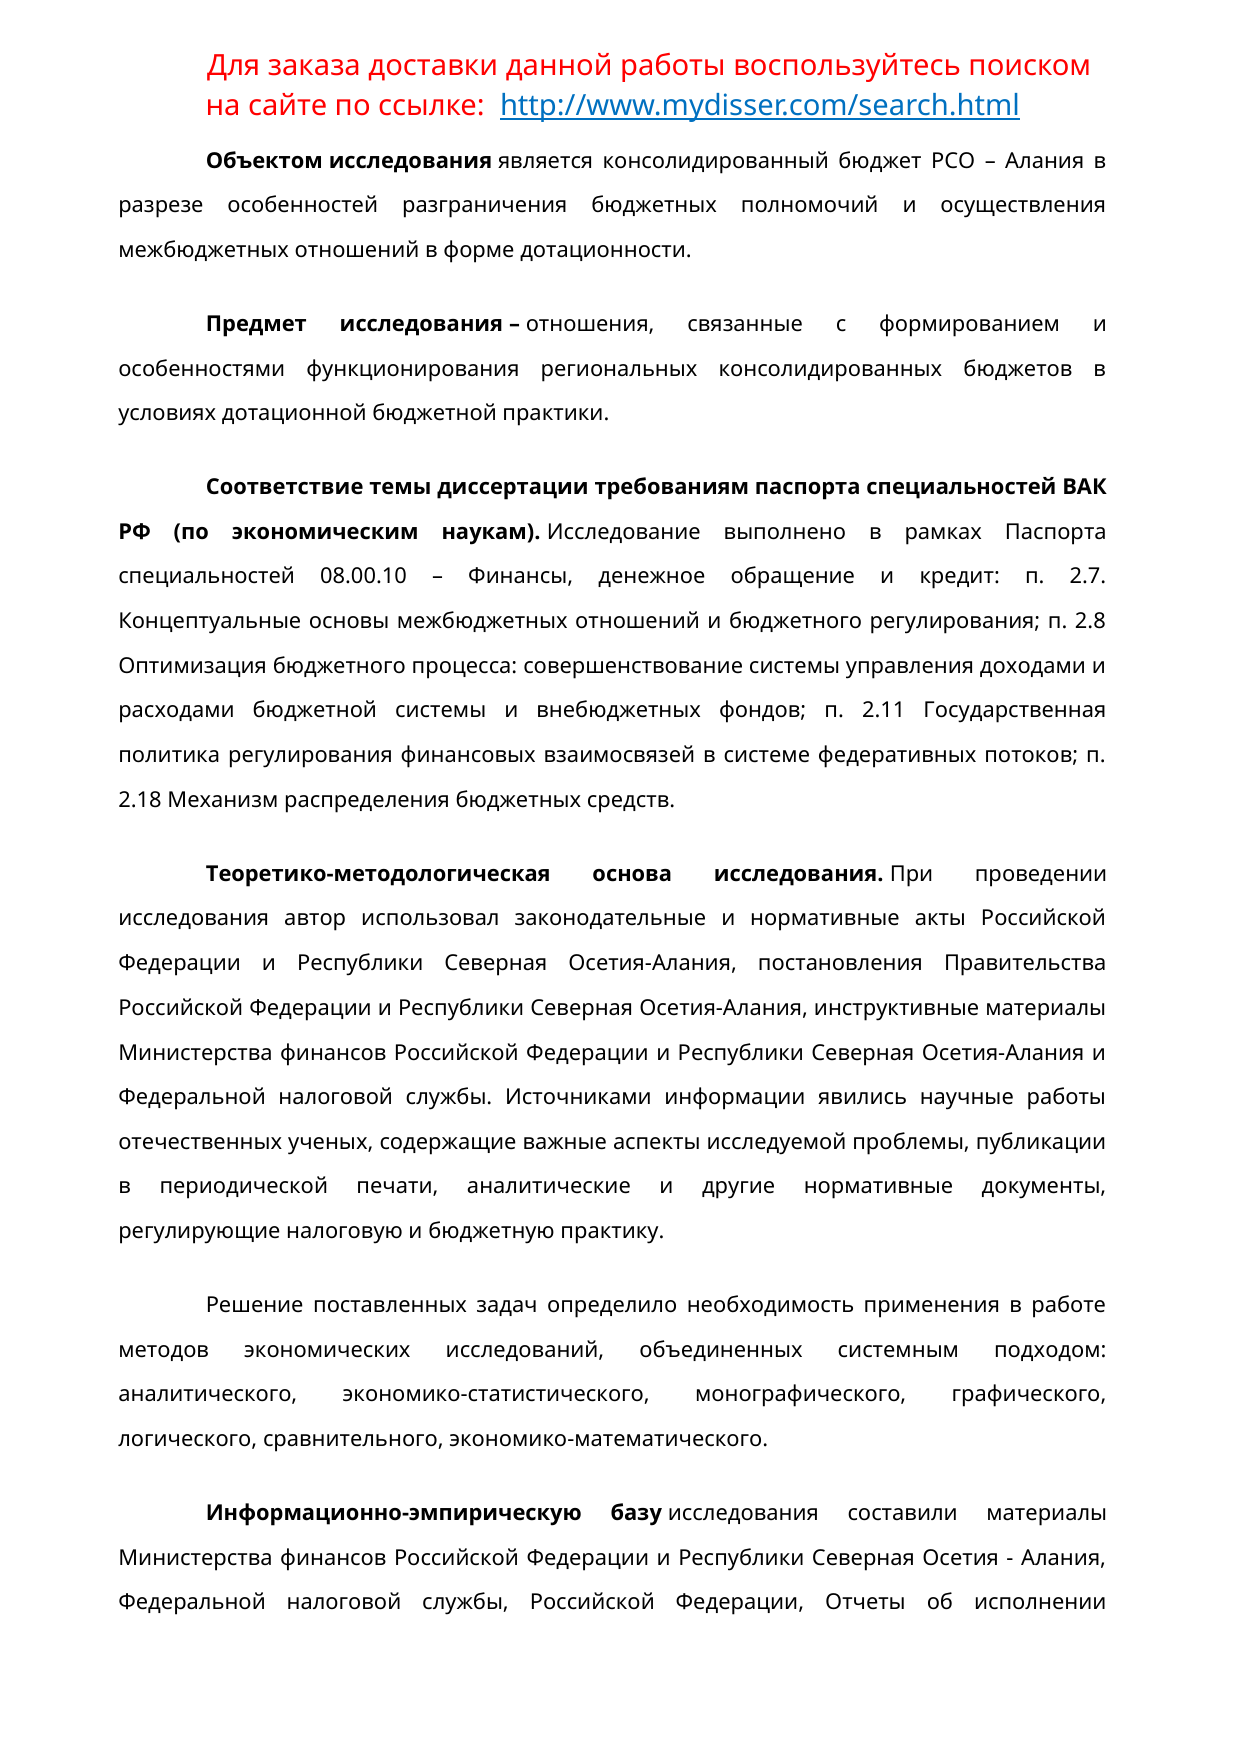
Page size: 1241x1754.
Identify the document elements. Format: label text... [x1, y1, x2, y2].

text Решение поставленных задач определило необходимость применения в работе методов экономических исследований, объединенных системным подходом: аналитического, экономико-статистического, монографического, графического, логического, сравнительного, экономико-математического. [118, 1289, 1107, 1453]
text Объектом исследования является консолидированный бюджет РСО – Алания в разрезе особенностей разграничения бюджетных полномочий и осуществления межбюджетных отношений в форме дотационности. [118, 144, 1107, 264]
text Предмет исследования – отношения, связанные с формированием и особенностями функционирования региональных консолидированных бюджетов в условиях дотационной бюджетной практики. [118, 308, 1107, 427]
text Соответствие темы диссертации требованиям паспорта специальностей ВАК РФ (по экономическим наукам). Исследование выполнено в рамках Паспорта специальностей 08.00.10 – Финансы, денежное обращение и кредит: п. 2.7. Концептуальные основы межбюджетных отношений и бюджетного регулирования; п. 2.8 Оптимизация бюджетного процесса: совершенствование системы управления доходами и расходами бюджетной системы и внебюджетных фондов; п. 2.11 Государственная политика регулирования финансовых взаимосвязей в системе федеративных потоков; п. 2.18 Механизм распределения бюджетных средств. [118, 471, 1107, 814]
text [118, 1497, 1107, 1616]
text Теоретико-методологическая основа исследования. При проведении исследования автор использовал законодательные и нормативные акты Российской Федерации и Республики Северная Осетия-Алания, постановления Правительства Российской Федерации и Республики Северная Осетия-Алания, инструктивные материалы Министерства финансов Российской Федерации и Республики Северная Осетия-Алания и Федеральной налоговой службы. Источниками информации явились научные работы отечественных ученых, содержащие важные аспекты исследуемой проблемы, публикации в периодической печати, аналитические и другие нормативные документы, регулирующие налоговую и бюджетную практику. [118, 858, 1107, 1245]
